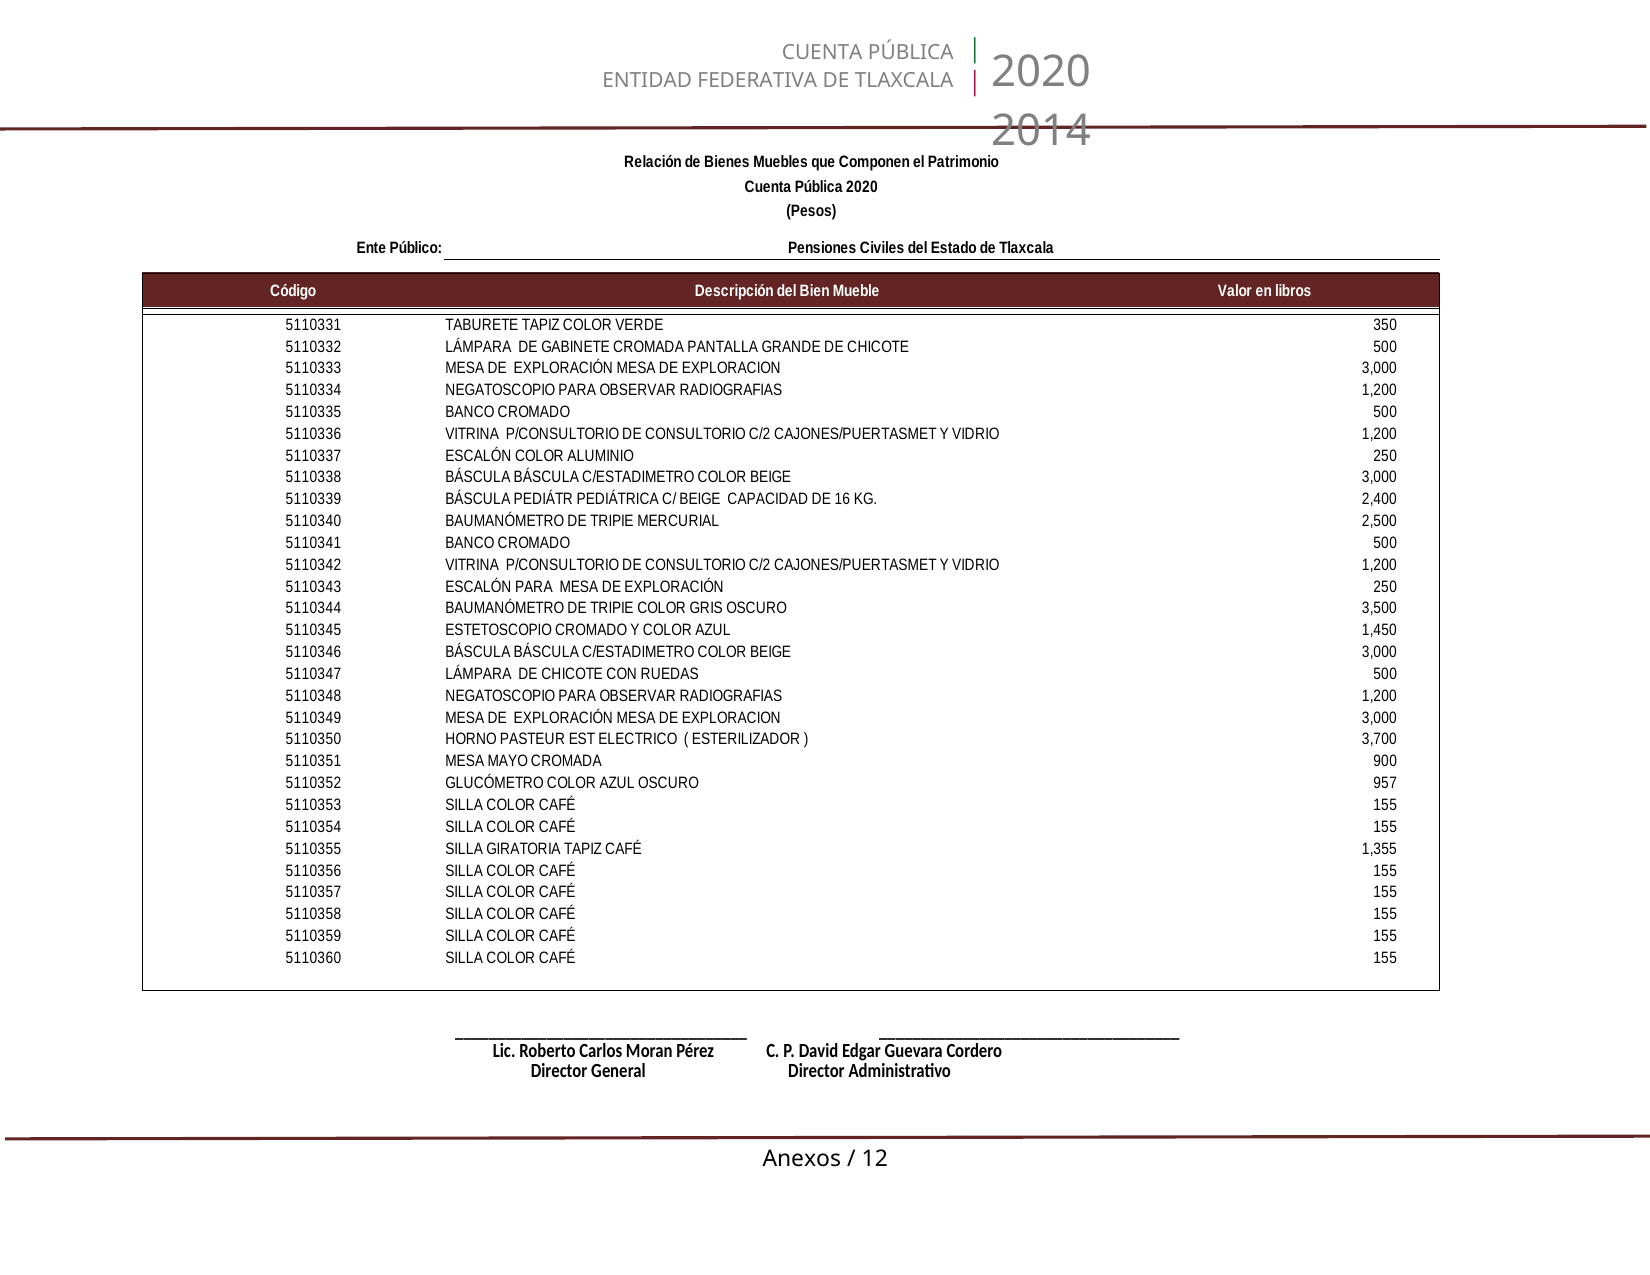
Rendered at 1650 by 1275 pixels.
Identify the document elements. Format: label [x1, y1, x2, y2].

picture [968, 28, 985, 99]
